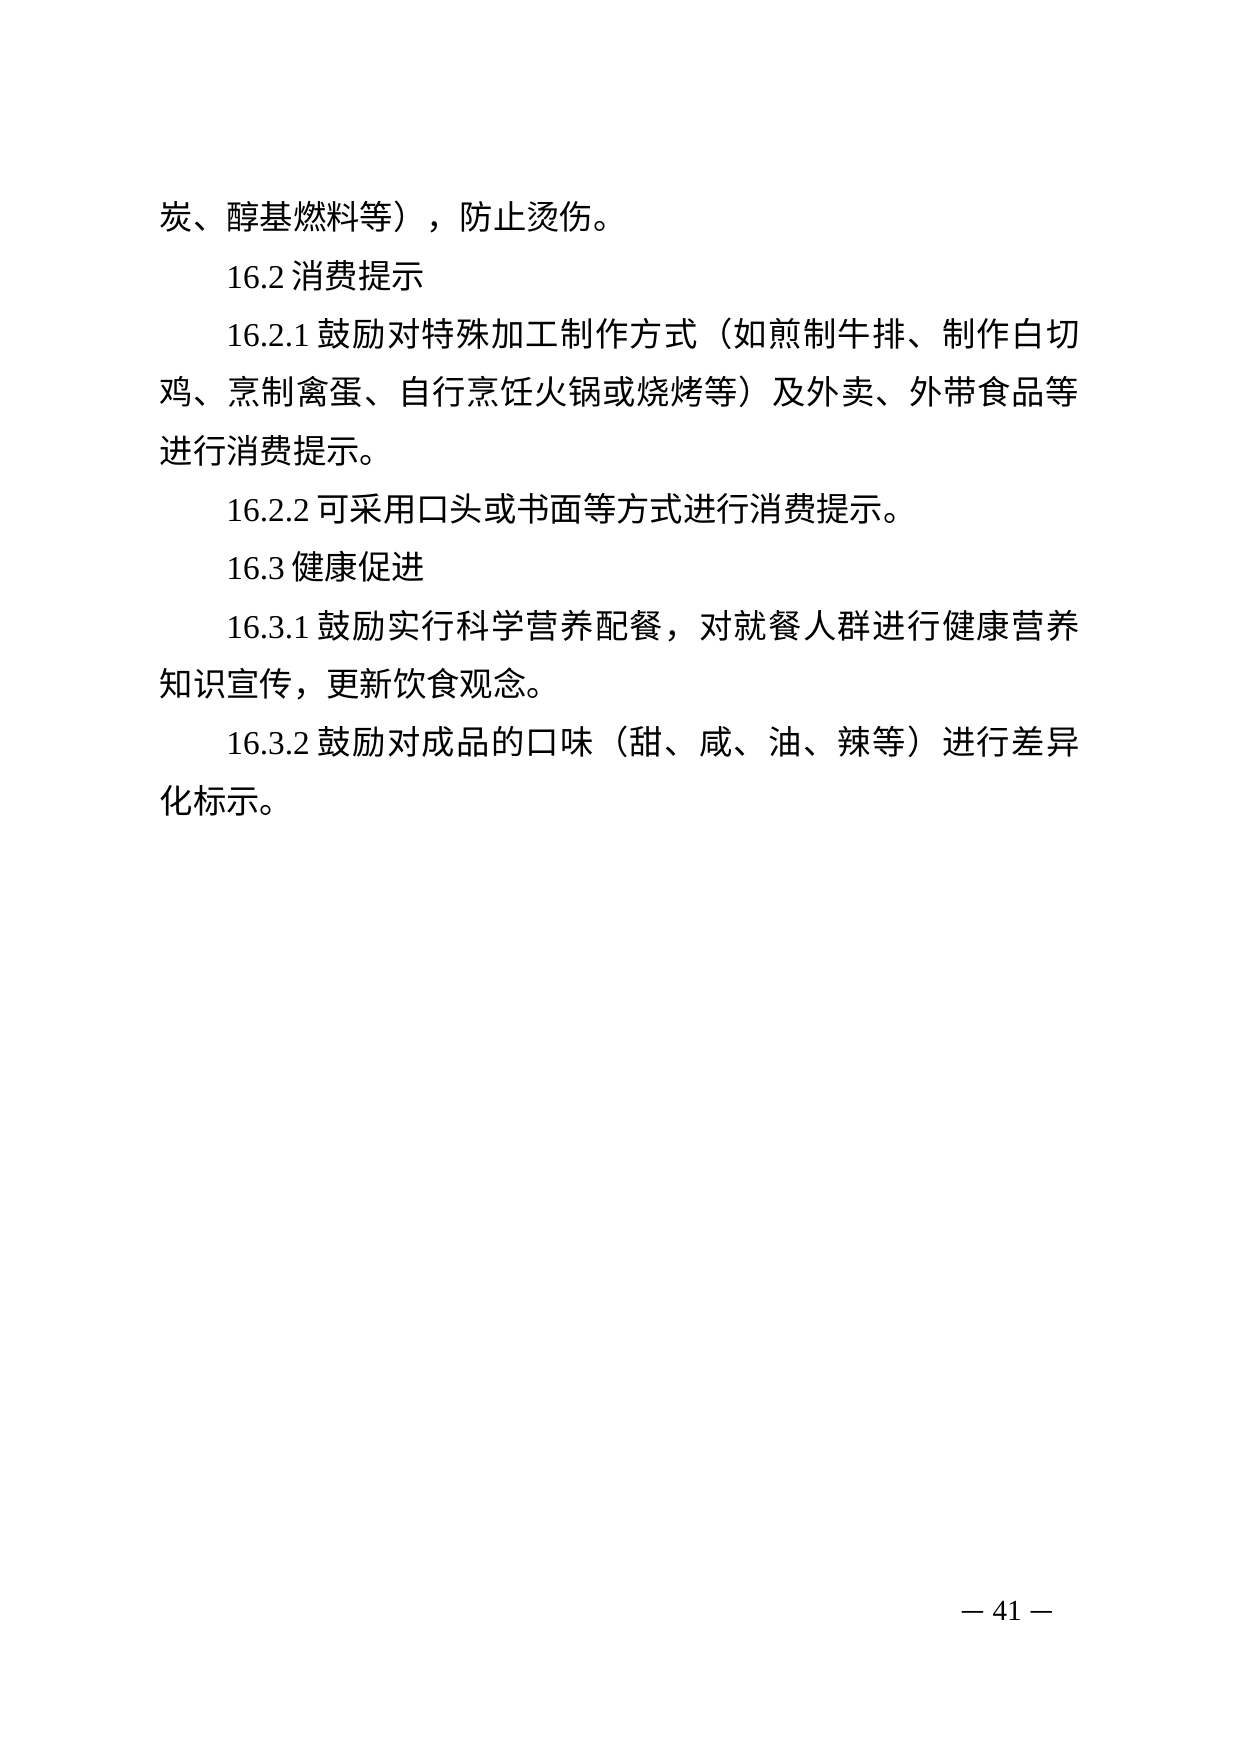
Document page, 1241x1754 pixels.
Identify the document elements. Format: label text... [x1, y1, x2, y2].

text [159, 183, 1081, 241]
text 16.3.2鼓励对成品的口味（甜、咸、油、辣等）进行差异化标示。 [159, 708, 1081, 825]
subtitle 16.2消费提示 [159, 241, 1081, 300]
text 16.2.1鼓励对特殊加工制作方式（如煎制牛排、制作白切鸡、烹制禽蛋、自行烹饪火锅或烧烤等）及外卖、外带食品等进行消费提示。 [159, 300, 1081, 475]
text 16.2.2可采用口头或书面等方式进行消费提示。 [159, 475, 1081, 533]
subtitle 16.3健康促进 [159, 533, 1081, 591]
text 16.3.1鼓励实行科学营养配餐，对就餐人群进行健康营养知识宣传，更新饮食观念。 [159, 591, 1081, 708]
